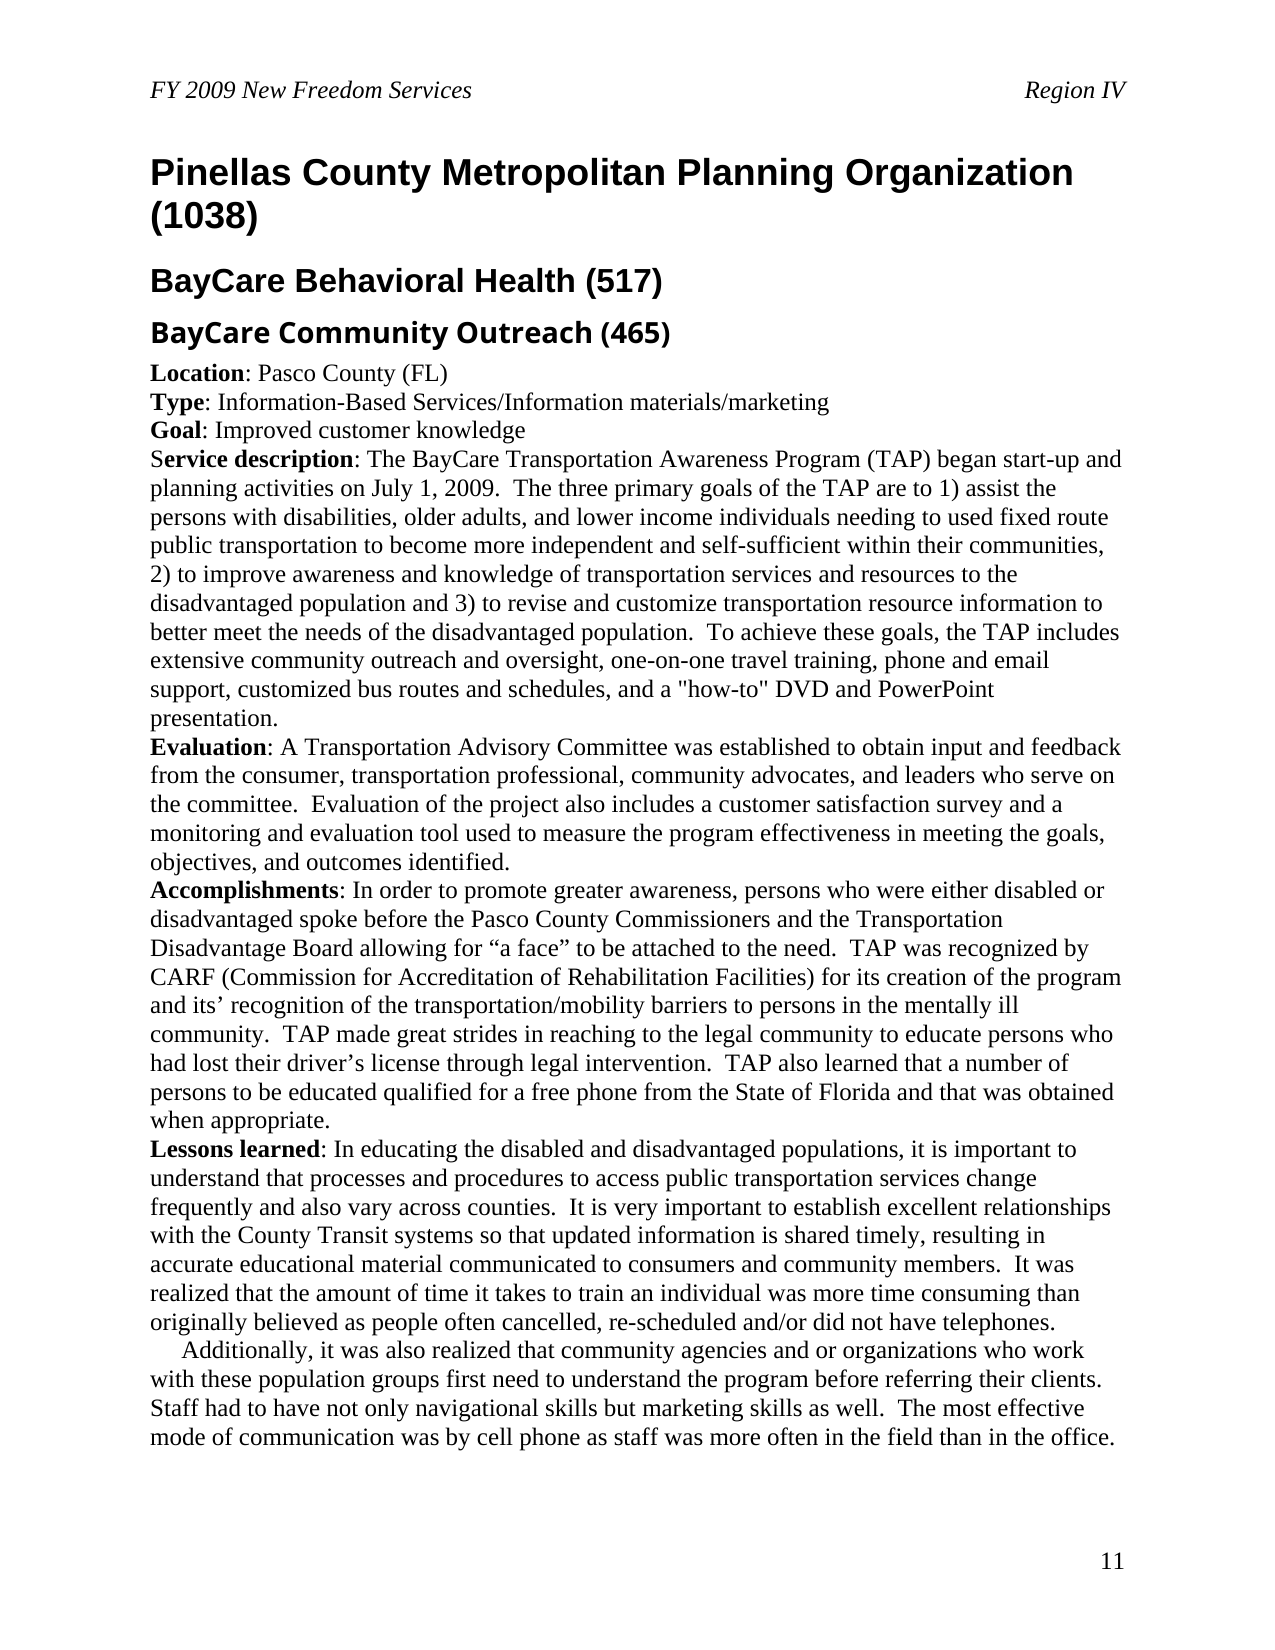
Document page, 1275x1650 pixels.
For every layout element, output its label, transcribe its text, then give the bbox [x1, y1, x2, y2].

text Evaluation: A Transportation Advisory Committee was established to obtain input and feedback from the consumer, transportation professional, community advocates, and leaders who serve on the committee. Evaluation of the project also includes a customer satisfaction survey and a monitoring and evaluation tool used to measure the program effectiveness in meeting the goals, objectives, and outcomes identified. [150, 732, 1125, 876]
subtitle BayCare Behavioral Health (517) [150, 261, 1125, 300]
text Location: Pasco County (FL) [150, 358, 1125, 387]
text Goal: Improved customer knowledge [150, 416, 1125, 444]
text Accomplishments: In order to promote greater awareness, persons who were either disabled or disadvantaged spoke before the Pasco County Commissioners and the Transportation Disadvantage Board allowing for “a face” to be attached to the need. TAP was recognized by CARF (Commission for Accreditation of Rehabilitation Facilities) for its creation of the program and its’ recognition of the transportation/mobility barriers to persons in the mentally ill community. TAP made great strides in reaching to the legal community to educate persons who had lost their driver’s license through legal intervention. TAP also learned that a number of persons to be educated qualified for a free phone from the State of Florida and that was obtained when appropriate. [150, 876, 1125, 1134]
text Type: Information-Based Services/Information materials/marketing [150, 387, 1125, 416]
text Lessons learned: In educating the disabled and disadvantaged populations, it is important to understand that processes and procedures to access public transportation services change frequently and also vary across counties. It is very important to establish excellent relationships with the County Transit systems so that updated information is shared timely, resulting in accurate educational material communicated to consumers and community members. It was realized that the amount of time it takes to train an individual was more time consuming than originally believed as people often cancelled, re-scheduled and/or did not have telephones. [150, 1134, 1125, 1336]
subtitle BayCare Community Outreach (465) [150, 312, 1125, 352]
text Service description: The BayCare Transportation Awareness Program (TAP) began start-up and planning activities on July 1, 2009. The three primary goals of the TAP are to 1) assist the persons with disabilities, older adults, and lower income individuals needing to used fixed route public transportation to become more independent and self-sufficient within their communities, 2) to improve awareness and knowledge of transportation services and resources to the disadvantaged population and 3) to revise and customize transportation resource information to better meet the needs of the disadvantaged population. To achieve these goals, the TAP includes extensive community outreach and oversight, one-on-one travel training, phone and email support, customized bus routes and schedules, and a "how-to" DVD and PowerPoint presentation. [150, 444, 1125, 732]
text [150, 1336, 1125, 1451]
subtitle Pinellas County Metropolitan Planning Organization (1038) [150, 150, 1125, 236]
